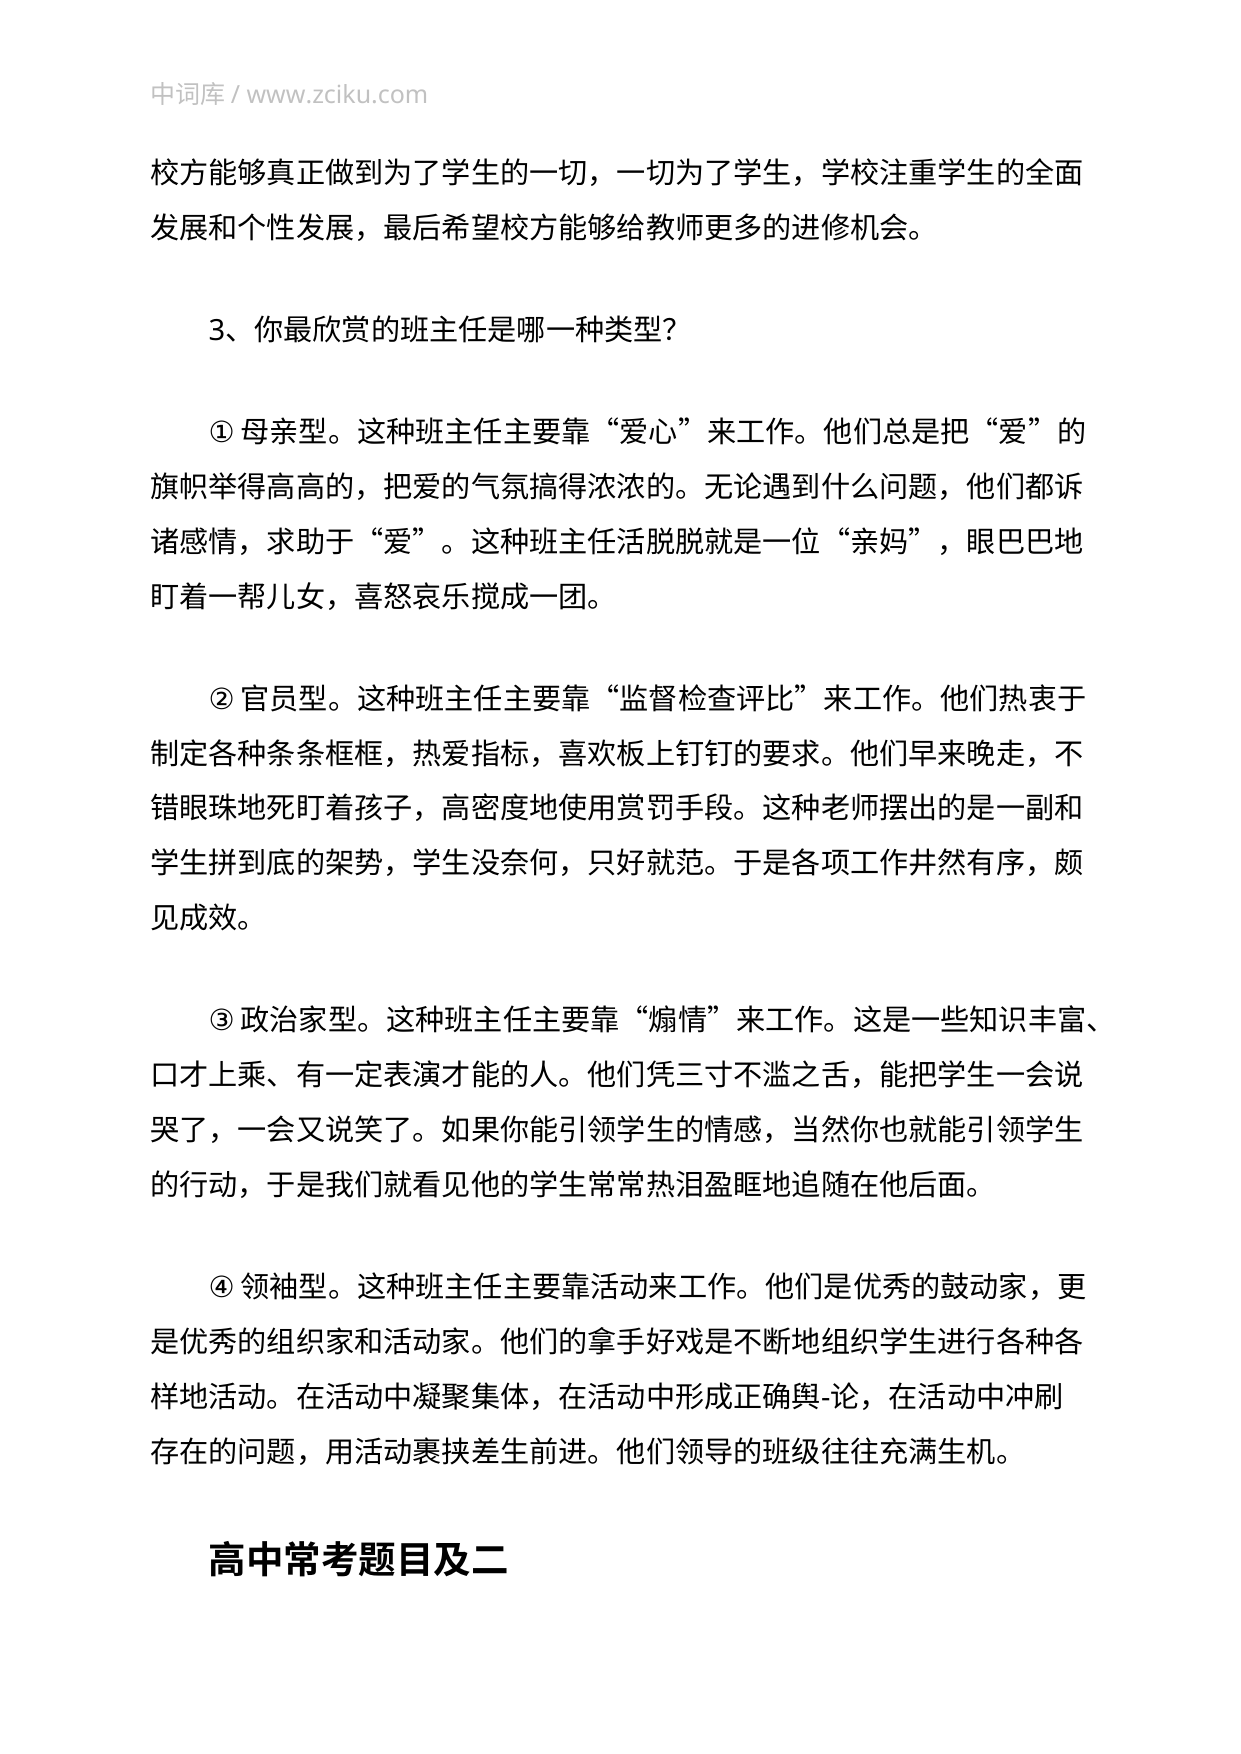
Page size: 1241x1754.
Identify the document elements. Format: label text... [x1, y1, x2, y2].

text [150, 150, 1090, 247]
text ④领袖型。这种班主任主要靠活动来工作。他们是优秀的鼓动家，更是优秀的组织家和活动家。他们的拿手好戏是不断地组织学生进行各种各样地活动。在活动中凝聚集体，在活动中形成正确舆-论，在活动中冲刷存在的问题，用活动裹挟差生前进。他们领导的班级往往充满生机。 [150, 1263, 1090, 1470]
text 高中常考题目及二 [150, 1530, 1090, 1584]
text ②官员型。这种班主任主要靠“监督检查评比”来工作。他们热衷于制定各种条条框框，热爱指标，喜欢板上钉钉的要求。他们早来晚走，不错眼珠地死盯着孩子，高密度地使用赏罚手段。这种老师摆出的是一副和学生拼到底的架势，学生没奈何，只好就范。于是各项工作井然有序，颇见成效。 [150, 675, 1090, 937]
text ①母亲型。这种班主任主要靠“爱心”来工作。他们总是把“爱”的旗帜举得高高的，把爱的气氛搞得浓浓的。无论遇到什么问题，他们都诉诸感情，求助于“爱”。这种班主任活脱脱就是一位“亲妈”，眼巴巴地盯着一帮儿女，喜怒哀乐搅成一团。 [150, 409, 1090, 616]
text ③政治家型。这种班主任主要靠“煽情”来工作。这是一些知识丰富、口才上乘、有一定表演才能的人。他们凭三寸不滥之舌，能把学生一会说哭了，一会又说笑了。如果你能引领学生的情感，当然你也就能引领学生的行动，于是我们就看见他的学生常常热泪盈眶地追随在他后面。 [150, 997, 1090, 1204]
text 3、你最欣赏的班主任是哪一种类型？ [150, 307, 1090, 349]
